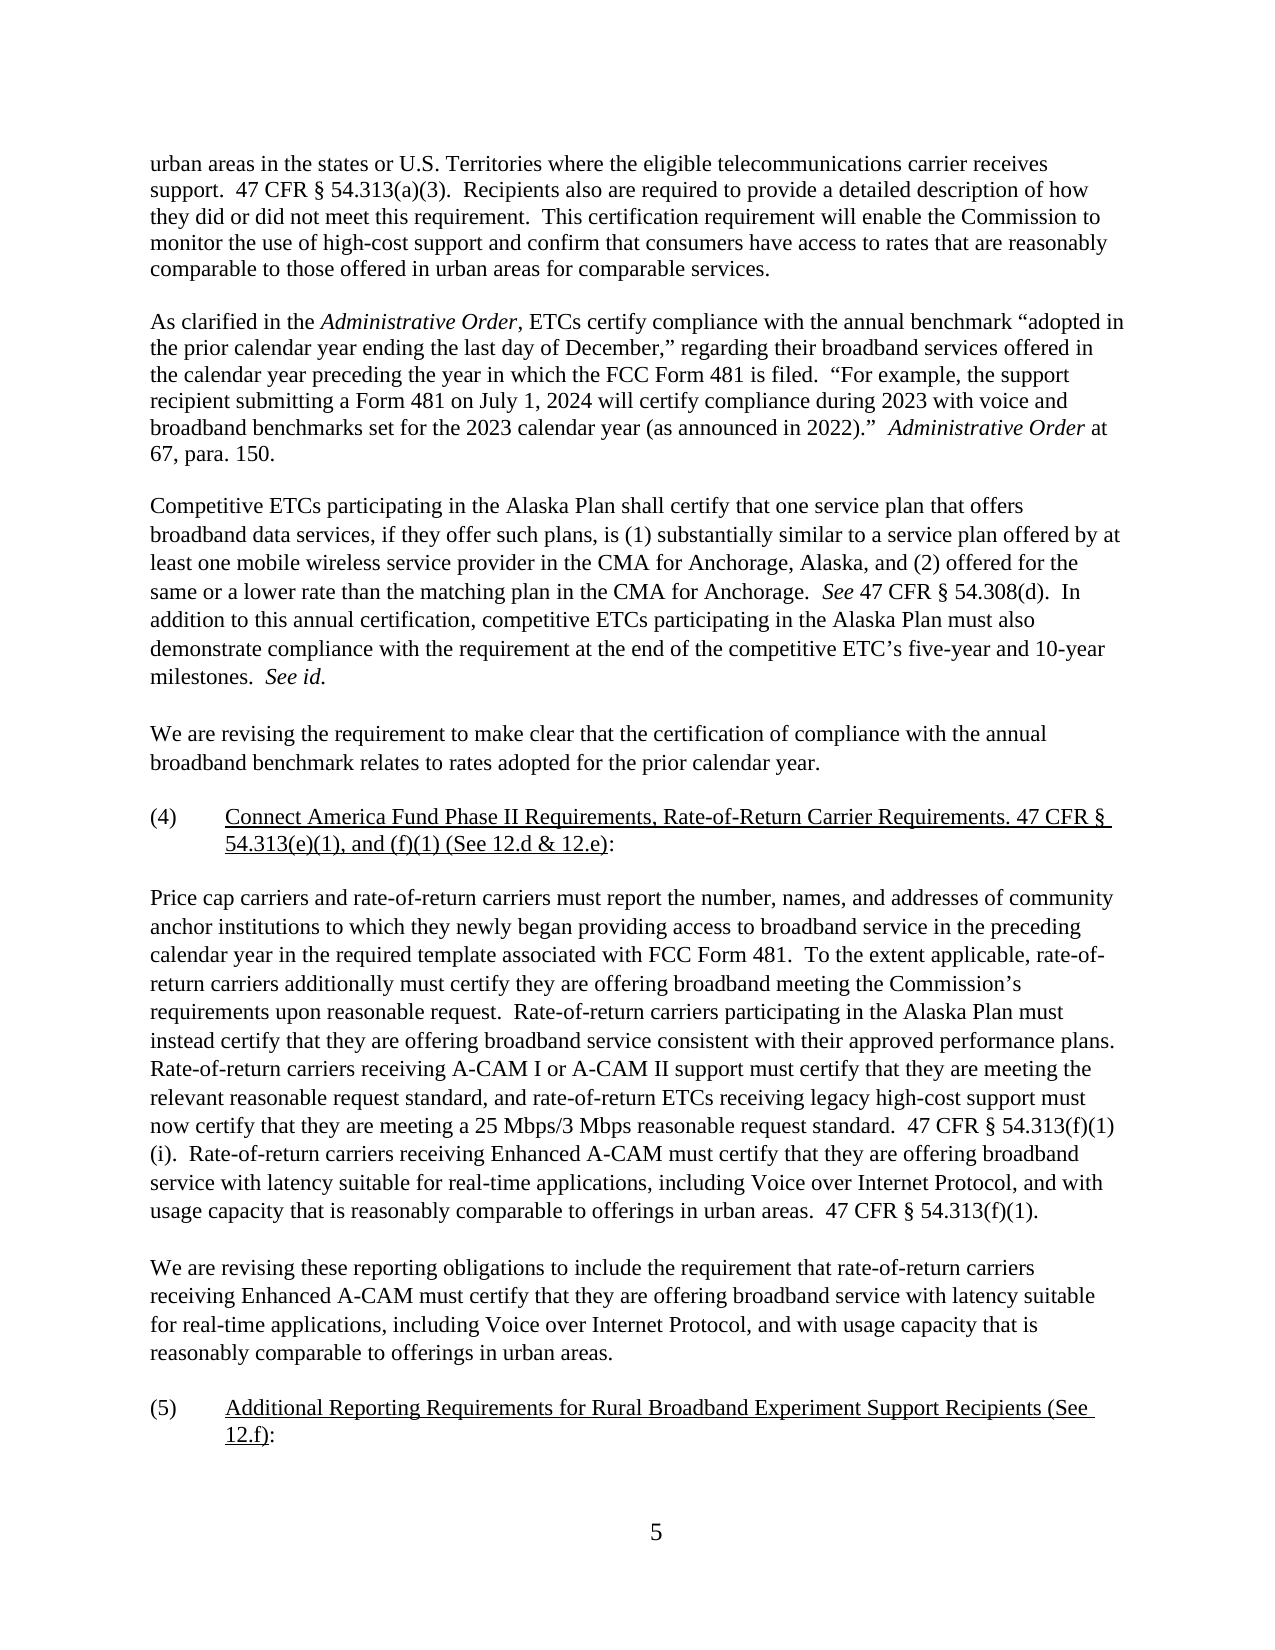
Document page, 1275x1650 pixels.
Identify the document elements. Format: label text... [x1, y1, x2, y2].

subtitle Additional Reporting Requirements for Rural Broadband Experiment Support Recipients (See 12.f): [150, 1394, 1125, 1447]
text As clarified in the Administrative Order, ETCs certify compliance with the annual benchmark “adopted in the prior calendar year ending the last day of December,” regarding their broadband services offered in the calendar year preceding the year in which the FCC Form 481 is filed. “For example, the support recipient submitting a Form 481 on July 1, 2024 will certify compliance during 2023 with voice and broadband benchmarks set for the 2023 calendar year (as announced in 2022).” Administrative Order at 67, para. 150. [150, 308, 1125, 466]
list Connect America Fund Phase II Requirements, Rate-of-Return Carrier Requirements. 47 CFR § 54.313(e)(1), and (f)(1) (See 12.d & 12.e): [150, 803, 1125, 856]
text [150, 150, 1125, 282]
text We are revising the requirement to make clear that the certification of compliance with the annual broadband benchmark relates to rates adopted for the prior calendar year. [150, 720, 1125, 775]
text We are revising these reporting obligations to include the requirement that rate-of-return carriers receiving Enhanced A-CAM must certify that they are offering broadband service with latency suitable for real-time applications, including Voice over Internet Protocol, and with usage capacity that is reasonably comparable to offerings in urban areas. [150, 1254, 1125, 1366]
text Competitive ETCs participating in the Alaska Plan shall certify that one service plan that offers broadband data services, if they offer such plans, is (1) substantially similar to a service plan offered by at least one mobile wireless service provider in the CMA for Anchorage, Alaska, and (2) offered for the same or a lower rate than the matching plan in the CMA for Anchorage. See 47 CFR § 54.308(d). In addition to this annual certification, competitive ETCs participating in the Alaska Plan must also demonstrate compliance with the requirement at the end of the competitive ETC’s five-year and 10-year milestones. See id. [150, 493, 1125, 689]
text Price cap carriers and rate-of-return carriers must report the number, names, and addresses of community anchor institutions to which they newly began providing access to broadband service in the preceding calendar year in the required template associated with FCC Form 481. To the extent applicable, rate-of-return carriers additionally must certify they are offering broadband meeting the Commission’s requirements upon reasonable request. Rate-of-return carriers participating in the Alaska Plan must instead certify that they are offering broadband service consistent with their approved performance plans. Rate-of-return carriers receiving A-CAM I or A-CAM II support must certify that they are meeting the relevant reasonable request standard, and rate-of-return ETCs receiving legacy high-cost support must now certify that they are meeting a 25 Mbps/3 Mbps reasonable request standard. 47 CFR § 54.313(f)(1)(i). Rate-of-return carriers receiving Enhanced A-CAM must certify that they are offering broadband service with latency suitable for real-time applications, including Voice over Internet Protocol, and with usage capacity that is reasonably comparable to offerings in urban areas. 47 CFR § 54.313(f)(1). [150, 884, 1125, 1224]
